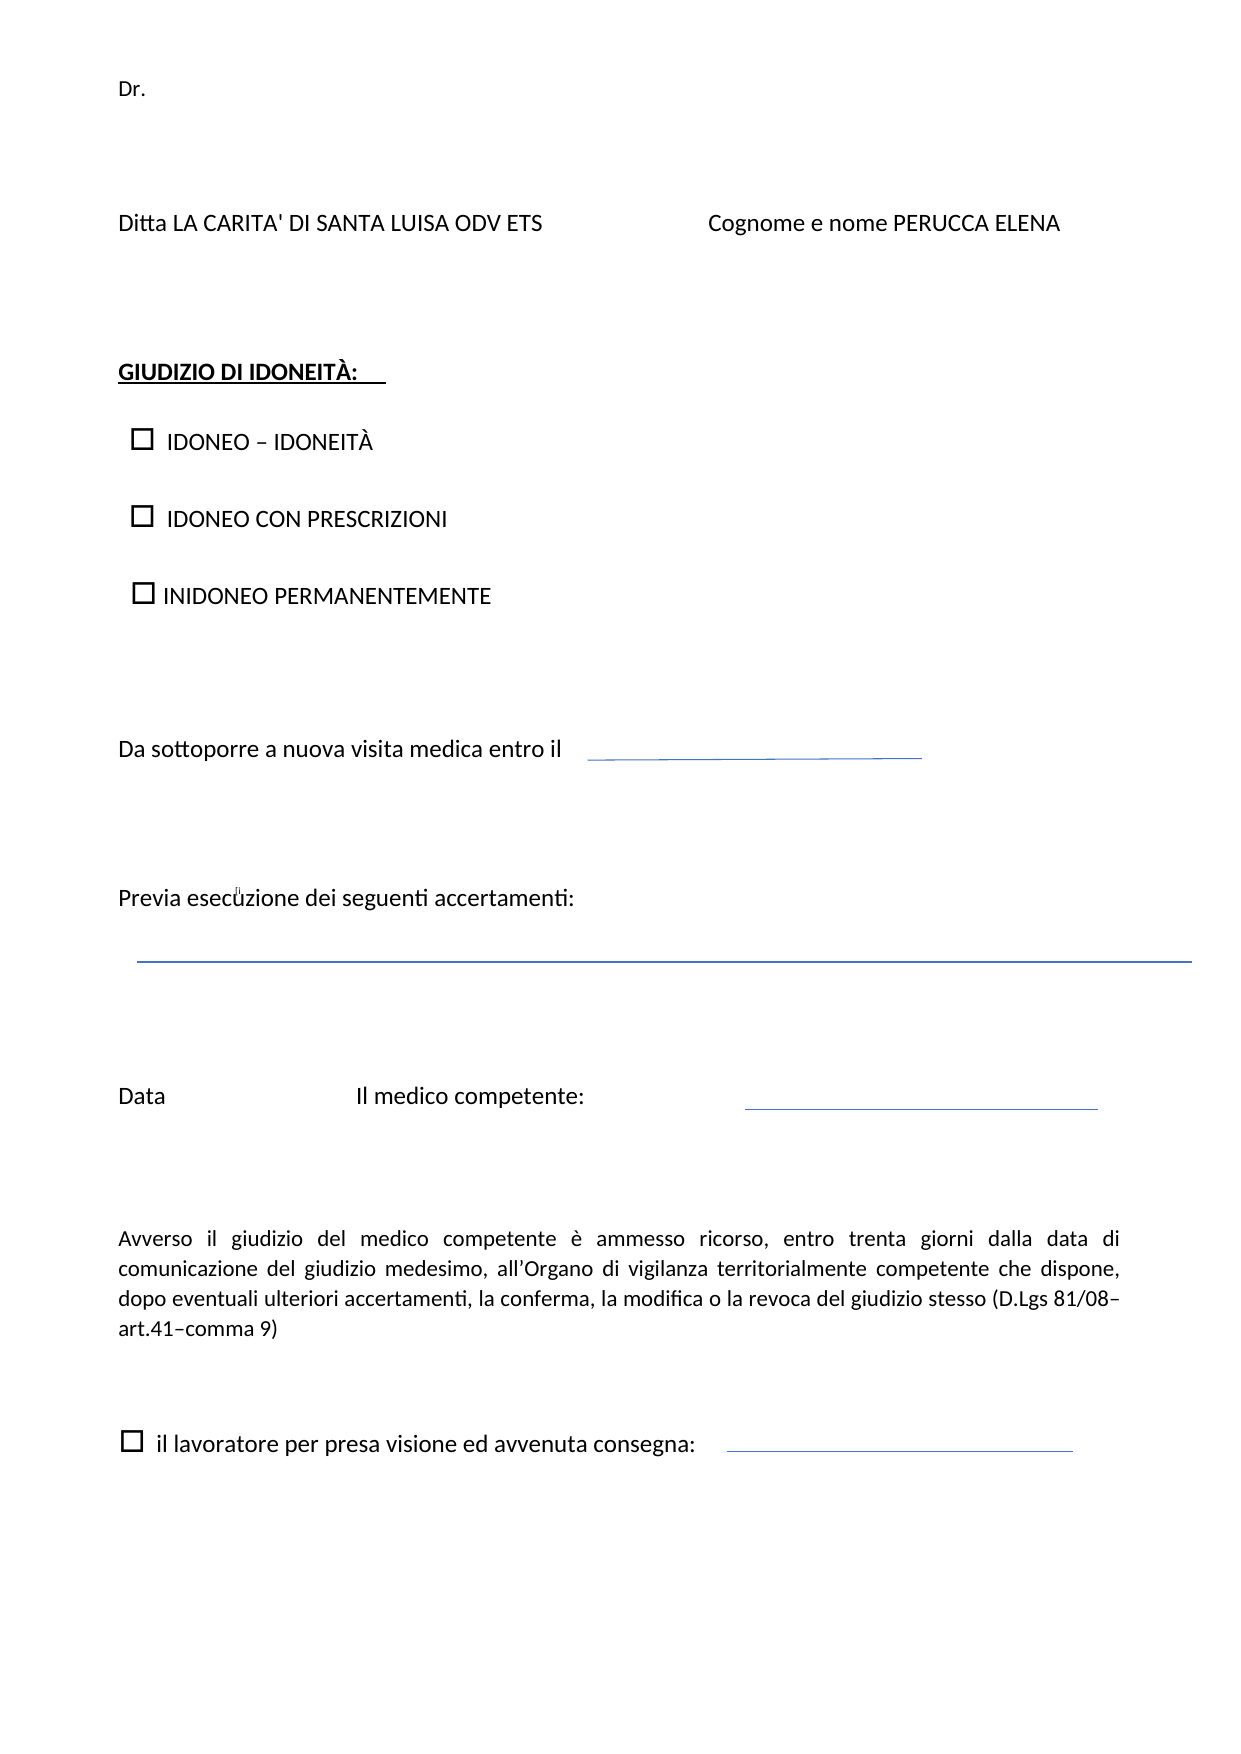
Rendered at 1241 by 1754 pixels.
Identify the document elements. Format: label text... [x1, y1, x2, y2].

text □ IDONEO – IDONEITÀ [118, 406, 1122, 462]
text Data Il medico competente: [118, 1080, 1122, 1111]
text Da sottoporre a nuova visita medica entro il [118, 733, 1122, 764]
text □ INIDONEO PERMANENTEMENTE [118, 560, 1122, 616]
text Avverso il giudizio del medico competente è ammesso ricorso, entro trenta giorni dalla data di comunicazione del giudizio medesimo, all’Organo di vigilanza territorialmente competente che dispone, dopo eventuali ulteriori accertamenti, la conferma, la modifica o la revoca del giudizio stesso (D.Lgs 81/08–art.41–comma 9) [118, 1224, 1122, 1342]
text GIUDIZIO DI IDONEITÀ: [118, 356, 1122, 387]
text □ IDONEO CON PRESCRIZIONI [118, 483, 1122, 539]
text □ il lavoratore per presa visione ed avvenuta consegna: [118, 1408, 1122, 1464]
text Ditta LA CARITA' DI SANTA LUISA ODV ETS Cognome e nome PERUCCA ELENA [118, 207, 1122, 238]
text Previa esecuzione dei seguenti accertamenti: [118, 882, 1122, 913]
